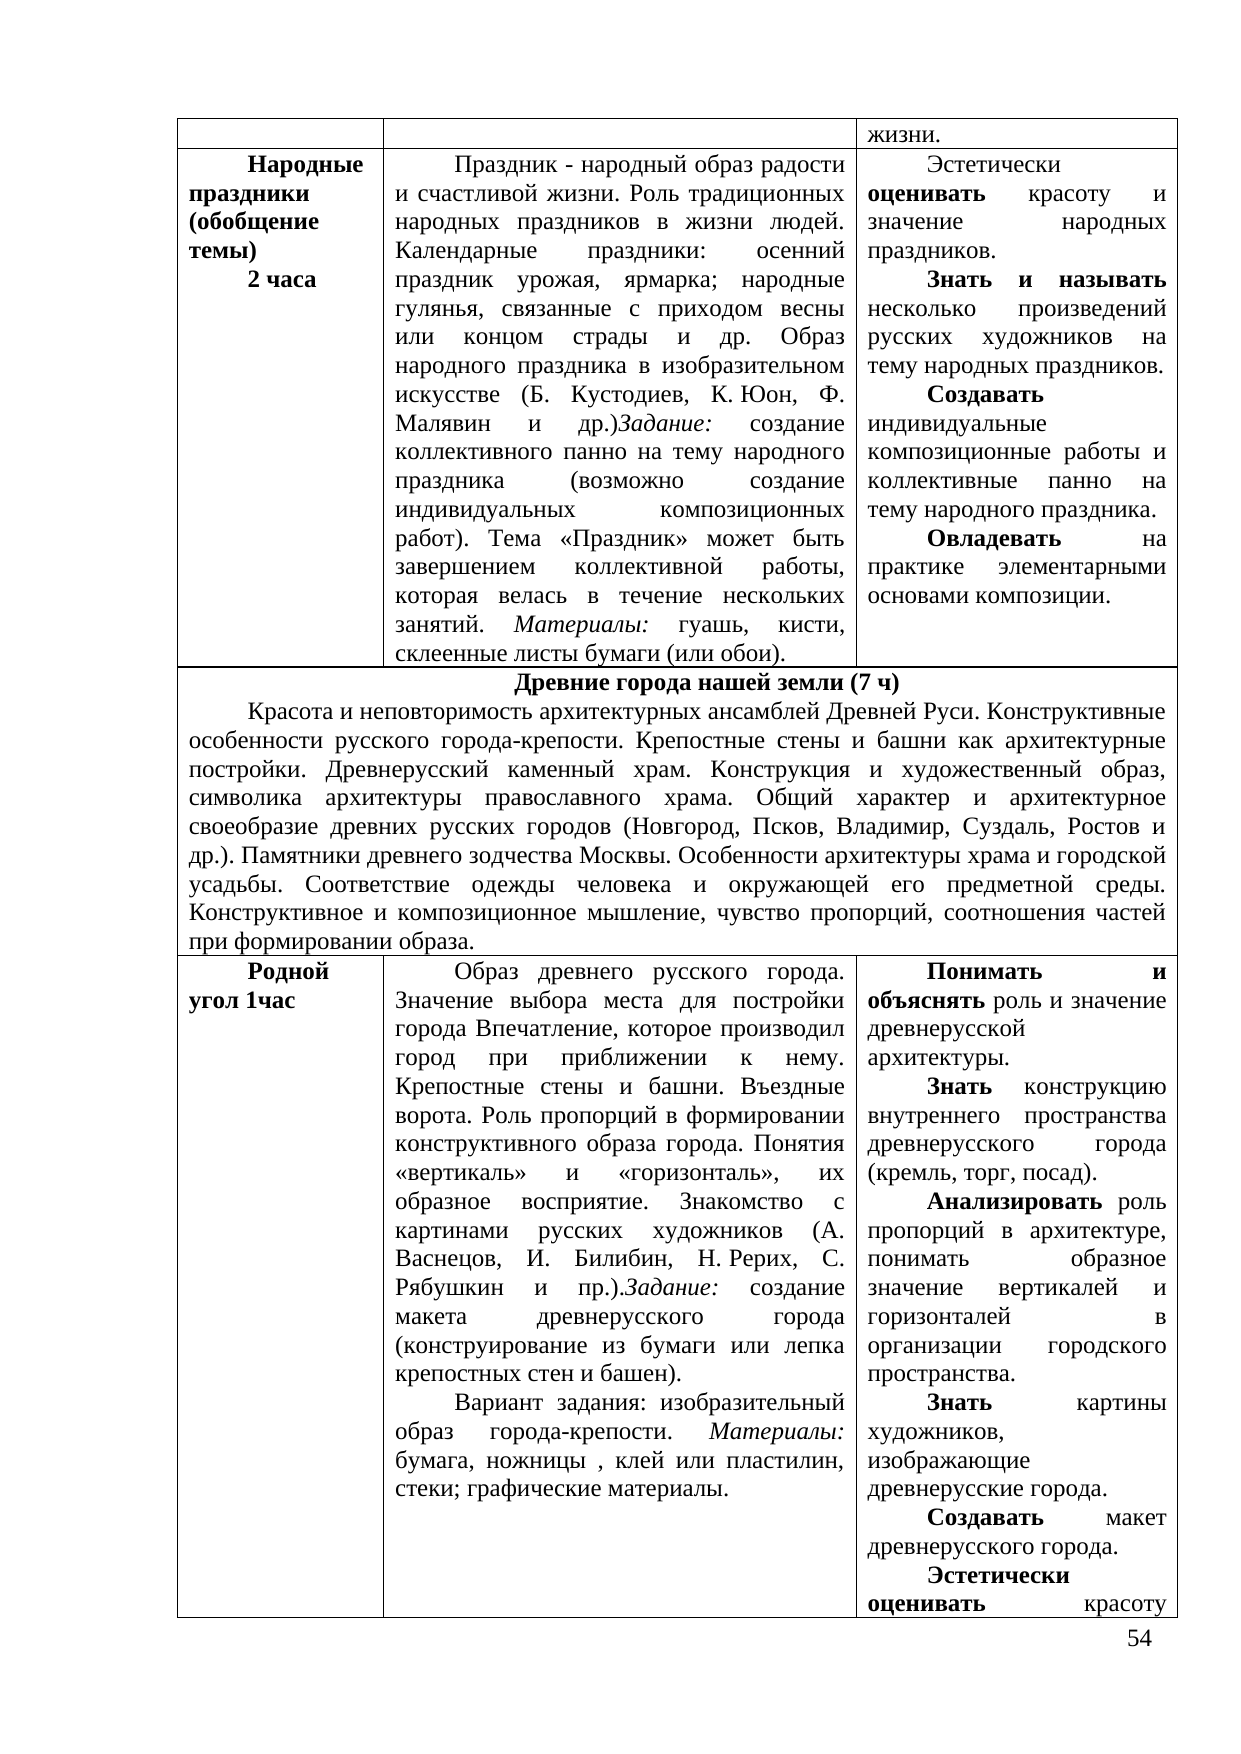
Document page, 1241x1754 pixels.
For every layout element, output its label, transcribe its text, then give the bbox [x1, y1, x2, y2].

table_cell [857, 956, 1177, 1617]
table_cell Народные праздники (обобщение темы) 2 часа [178, 149, 383, 666]
table_cell Эстетически оценивать красоту и значение народных праздников. Знать и называть несколько произведений русских художников на тему народных праздников. Создавать индивидуальные композиционные работы и коллективные панно на тему народного праздника. Овладевать на практике элементарными основами композиции. [857, 149, 1177, 666]
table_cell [384, 956, 856, 1617]
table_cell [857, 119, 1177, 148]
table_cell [178, 119, 383, 148]
table_cell Родной угол 1час [178, 956, 383, 1617]
table_cell Древние города нашей земли (7 ч) Красота и неповторимость архитектурных ансамблей Древней Руси. Конструктивные особенности русского города-крепости. Крепостные стены и башни как архитектурные постройки. Древнерусский каменный храм. Конструкция и художественный образ, символика архитектуры православного храма. Общий характер и архитектурное своеобразие древних русских городов (Новгород, Псков, Владимир, Суздаль, Ростов и др.). Памятники древнего зодчества Москвы. Особенности архитектуры храма и городской усадьбы. Соответствие одежды человека и окружающей его предметной среды. Конструктивное и композиционное мышление, чувство пропорций, соотношения частей при формировании образа. [178, 668, 1177, 955]
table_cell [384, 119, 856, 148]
table_cell Праздник - народный образ радости и счастливой жизни. Роль традиционных народных праздников в жизни людей. Календарные праздники: осенний праздник урожая, ярмарка; народные гулянья, связанные с приходом весны или концом страды и др. Образ народного праздника в изобразительном искусстве (Б. Кустодиев, К. Юон, Ф. Малявин и др.)Задание: создание коллективного панно на тему народного праздника (возможно создание индивидуальных композиционных работ). Тема «Праздник» может быть завершением коллективной работы, которая велась в течение нескольких занятий. Материалы: гуашь, кисти, склеенные листы бумаги (или обои). [384, 149, 856, 666]
